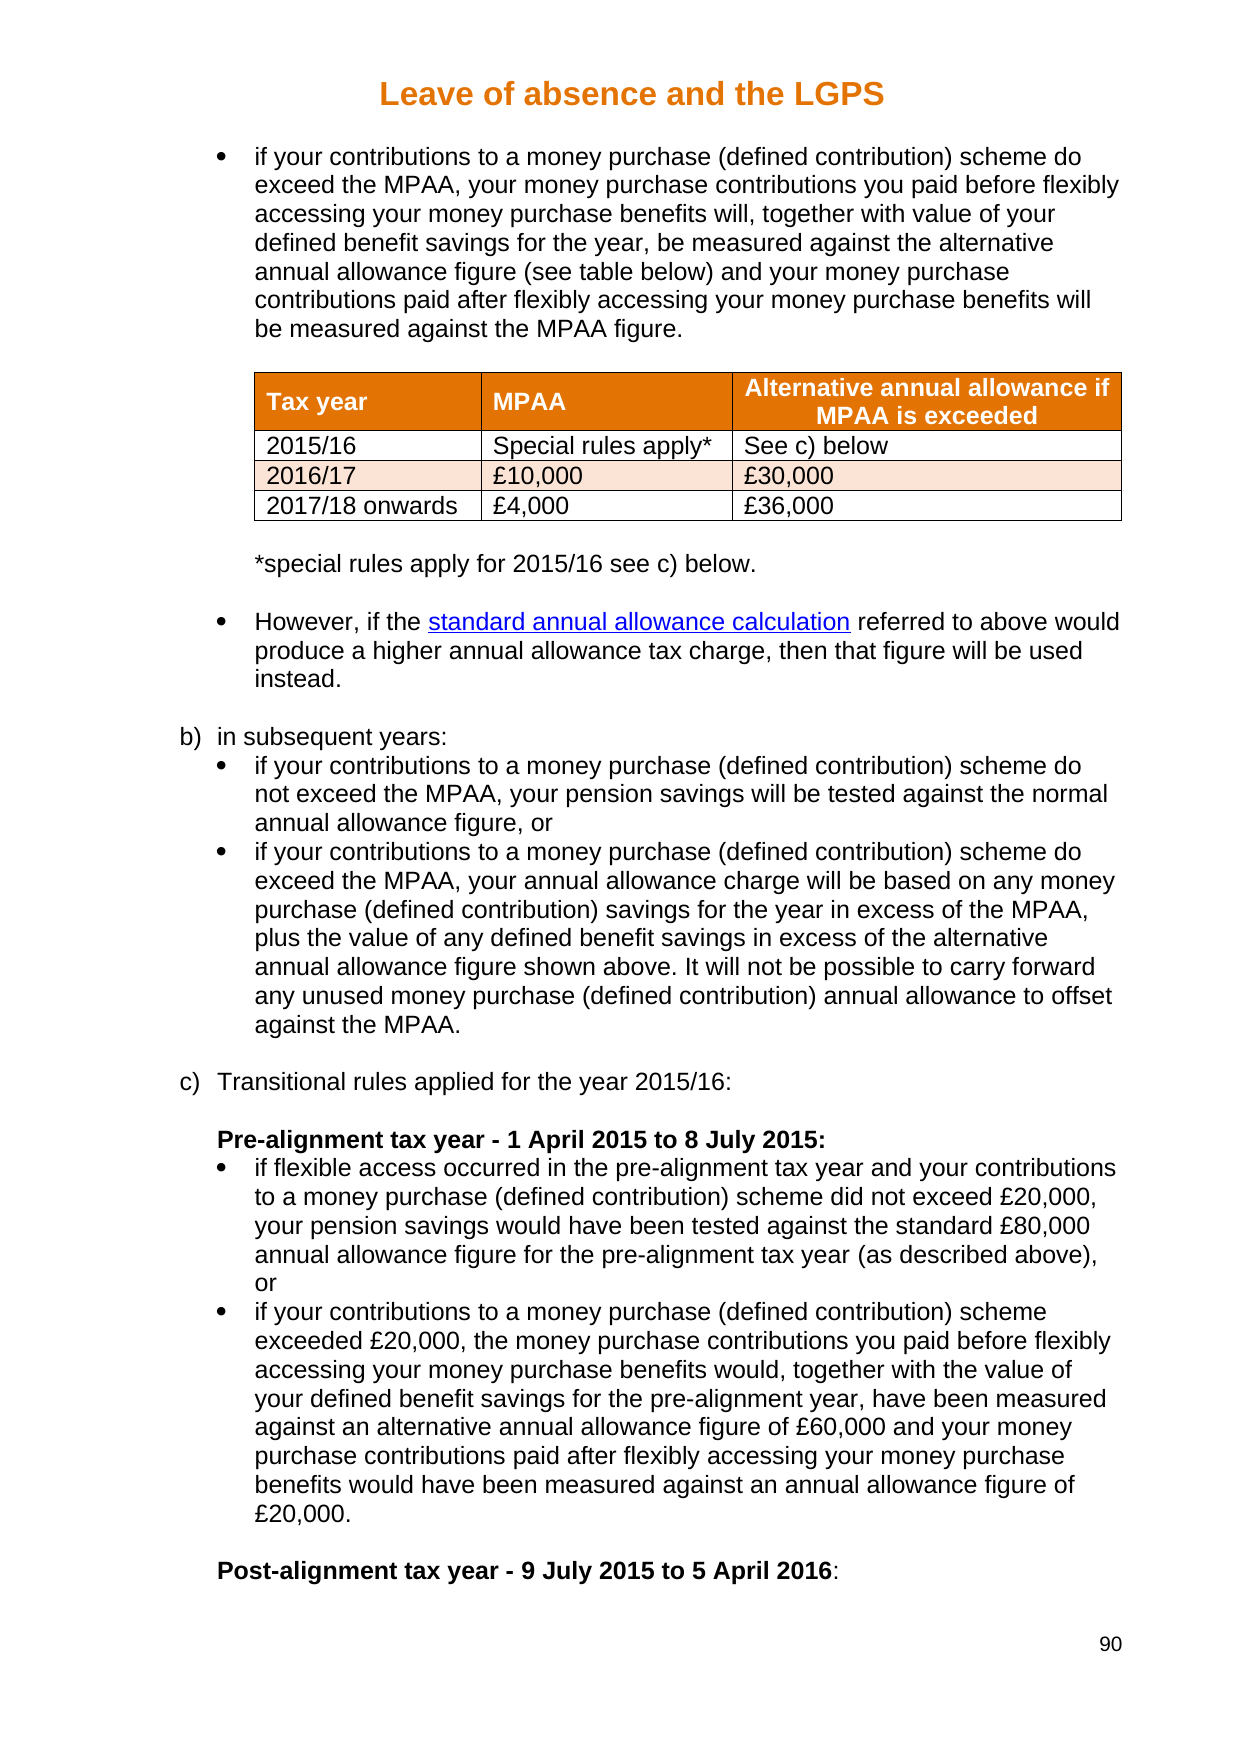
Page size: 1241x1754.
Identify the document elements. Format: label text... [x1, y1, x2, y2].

text *special rules apply for 2015/16 see c) below. [254, 549, 1122, 578]
table_cell Special rules apply* [482, 431, 732, 460]
list in subsequent years: [179, 722, 1122, 751]
text Post-alignment tax year - 9 July 2015 to 5 April 2016: [217, 1556, 1122, 1585]
table_header Tax year [255, 373, 481, 430]
table_cell £10,000 [482, 461, 732, 490]
table_cell See c) below [733, 431, 1121, 460]
list if flexible access occurred in the pre-alignment tax year and your contributions to a money purchase (defined contribution) scheme did not exceed £20,000, your pension savings would have been tested against the standard £80,000 annual allowance figure for the pre-alignment tax year (as described above), or [217, 1153, 1122, 1297]
text Pre-alignment tax year - 1 April 2015 to 8 July 2015: [217, 1124, 1122, 1153]
list Transitional rules applied for the year 2015/16: [179, 1067, 1122, 1096]
list if your contributions to a money purchase (defined contribution) scheme do exceed the MPAA, your money purchase contributions you paid before flexibly accessing your money purchase benefits will, together with value of your defined benefit savings for the year, be measured against the alternative annual allowance figure (see table below) and your money purchase contributions paid after flexibly accessing your money purchase benefits will be measured against the MPAA figure. [217, 141, 1122, 343]
table_cell 2017/18 onwards [255, 491, 481, 519]
table_cell 2015/16 [255, 431, 481, 460]
list if your contributions to a money purchase (defined contribution) scheme do not exceed the MPAA, your pension savings will be tested against the normal annual allowance figure, or [217, 751, 1122, 837]
table_cell £4,000 [482, 491, 732, 519]
list if your contributions to a money purchase (defined contribution) scheme do exceed the MPAA, your annual allowance charge will be based on any money purchase (defined contribution) savings for the year in excess of the MPAA, plus the value of any defined benefit savings in excess of the alternative annual allowance figure shown above. It will not be possible to carry forward any unused money purchase (defined contribution) annual allowance to offset against the MPAA. [217, 837, 1122, 1038]
table_header MPAA [482, 373, 732, 430]
table_cell 2016/17 [255, 461, 481, 490]
table_cell £30,000 [733, 461, 1121, 490]
list if your contributions to a money purchase (defined contribution) scheme exceeded £20,000, the money purchase contributions you paid before flexibly accessing your money purchase benefits would, together with the value of your defined benefit savings for the pre-alignment year, have been measured against an alternative annual allowance figure of £60,000 and your money purchase contributions paid after flexibly accessing your money purchase benefits would have been measured against an annual allowance figure of £20,000. [217, 1297, 1122, 1527]
list However, if the standard annual allowance calculation referred to above would produce a higher annual allowance tax charge, then that figure will be used instead. [217, 607, 1122, 693]
table_cell £36,000 [733, 491, 1121, 519]
table_header Alternative annual allowance if MPAA is exceeded [733, 373, 1121, 430]
